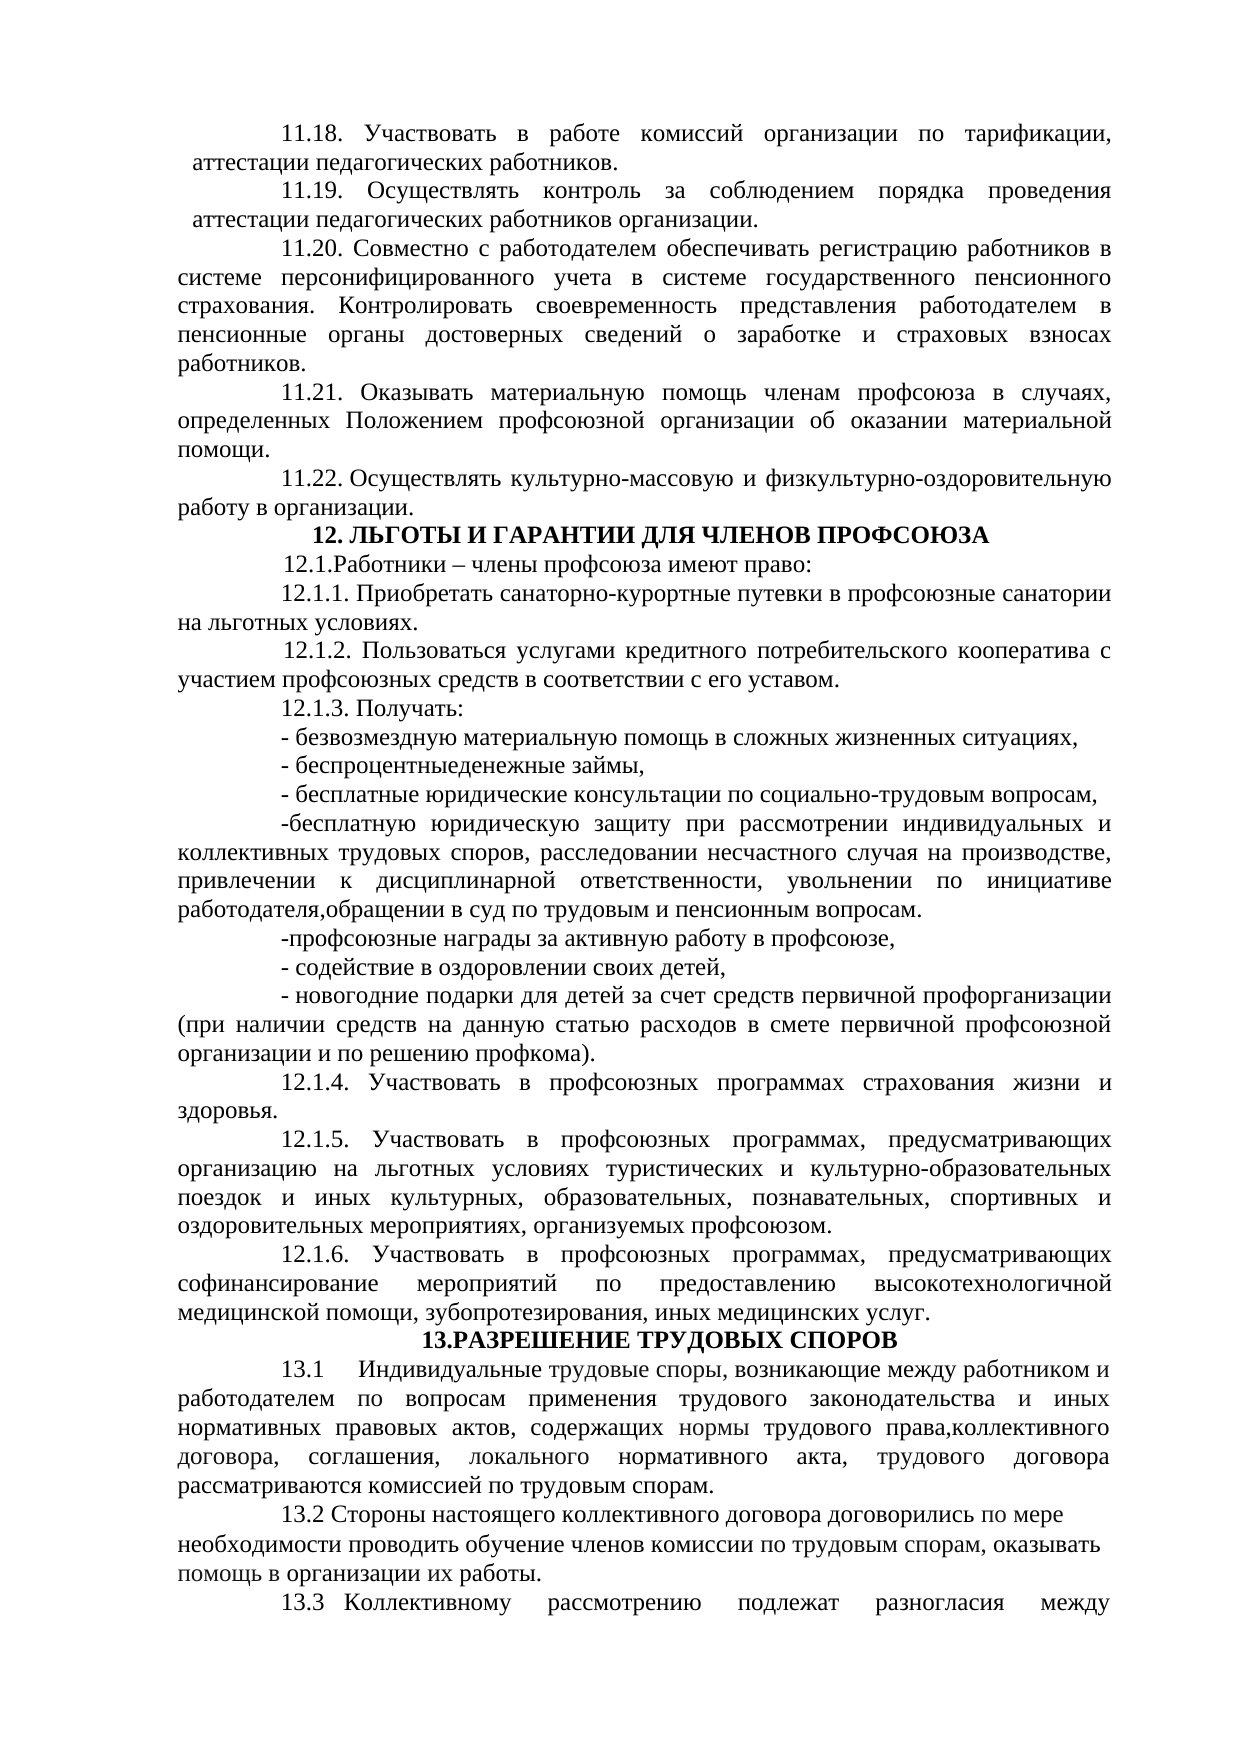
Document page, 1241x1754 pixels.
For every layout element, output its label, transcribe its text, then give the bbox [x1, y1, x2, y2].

text - бесплатные юридические консультации по социально-трудовым вопросам, [177, 779, 1112, 808]
text 12.1.6. Участвовать в профсоюзных программах, предусматривающих софинансирование мероприятий по предоставлению высокотехнологичной медицинской помощи, зубопротезирования, иных медицинских услуг. [177, 1239, 1112, 1326]
text 12.1.5. Участвовать в профсоюзных программах, предусматривающих организацию на льготных условиях туристических и культурно-образовательных поездок и иных культурных, образовательных, познавательных, спортивных и оздоровительных мероприятиях, организуемых профсоюзом. [177, 1124, 1112, 1239]
text 12.1.4. Участвовать в профсоюзных программах страхования жизни и здоровья. [177, 1067, 1112, 1124]
text 13.РАЗРЕШЕНИЕ ТРУДОВЫХ CПOPOB [133, 1326, 1112, 1354]
text 12. ЛЬГОТЫ И ГАРАНТИИ ДЛЯ ЧЛЕНОВ ПРОФСОЮЗА [133, 521, 1112, 549]
text 12.1.2. Пользоваться услугами кредитного потребительского кооператива с участием профсоюзных средств в соответствии с его уставом. [177, 636, 1112, 693]
text 11.20. Совместно с работодателем обеспечивать регистрацию работников в системе персонифицированного учета в системе государственного пенсионного страхования. Контролировать своевременность представления работодателем в пенсионные органы достоверных сведений о заработке и страховых взносах работников. [177, 233, 1112, 377]
text - безвозмездную материальную помощь в сложных жизненных ситуациях, [177, 722, 1112, 751]
text 11.19. Осуществлять контроль за соблюдением порядка проведения аттестации педагогических работников организации. [192, 176, 1112, 233]
text 11.21. Оказывать материальную помощь членам профсоюза в случаях, определенных Положением профсоюзной организации об оказании материальной помощи. [177, 377, 1112, 463]
text - новогодние подарки для детей за счет средств первичной профорганизации (при наличии средств на данную статью расходов в смете первичной профсоюзной организации и по решению профкома). [177, 981, 1112, 1067]
text 12.1.3. Получать: [177, 693, 1112, 722]
text -бесплатную юридическую защиту при рассмотрении индивидуальных и коллективных трудовых споров, расследовании несчастного случая на производстве, привлечении к дисциплинарной ответственности, увольнении по инициативе работодателя,обращении в суд по трудовым и пенсионным вопросам. [177, 808, 1112, 923]
text 12.1.1. Приобретать санаторно-курортные путевки в профсоюзные санатории на льготных условиях. [177, 578, 1112, 636]
text 12.1.Работники – члены профсоюза имеют право: [177, 549, 1112, 578]
text 13.2 Стороны настоящего коллективного договора договорились по мере необходимости проводить обучение членов комиссии по трудовым спорам, оказывать помощь в организации их работы. [177, 1499, 1109, 1587]
text -профсоюзные награды за активную работу в профсоюзе, [177, 923, 1112, 952]
text 11.22. Осуществлять культурно-массовую и физкультурно-оздоровительную работу в организации. [177, 463, 1112, 521]
text - содействие в оздоровлении своих детей, [177, 952, 1112, 981]
list Индивидуальные трудовые споры, возникающие между работником и работодателем по вопросам применения трудового законодательства и иных нормативных правовых актов, содержащих нормы трудового права,коллективного договора, соглашения, локального нормативного акта, трудового договора рассматриваются комиссией по трудовым спорам. [177, 1354, 1110, 1499]
text 11.18. Участвовать в работе комиссий организации по тарификации, аттестации педагогических работников. [192, 118, 1112, 176]
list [177, 1588, 1111, 1616]
text - беспроцентныеденежные займы, [177, 751, 1112, 779]
